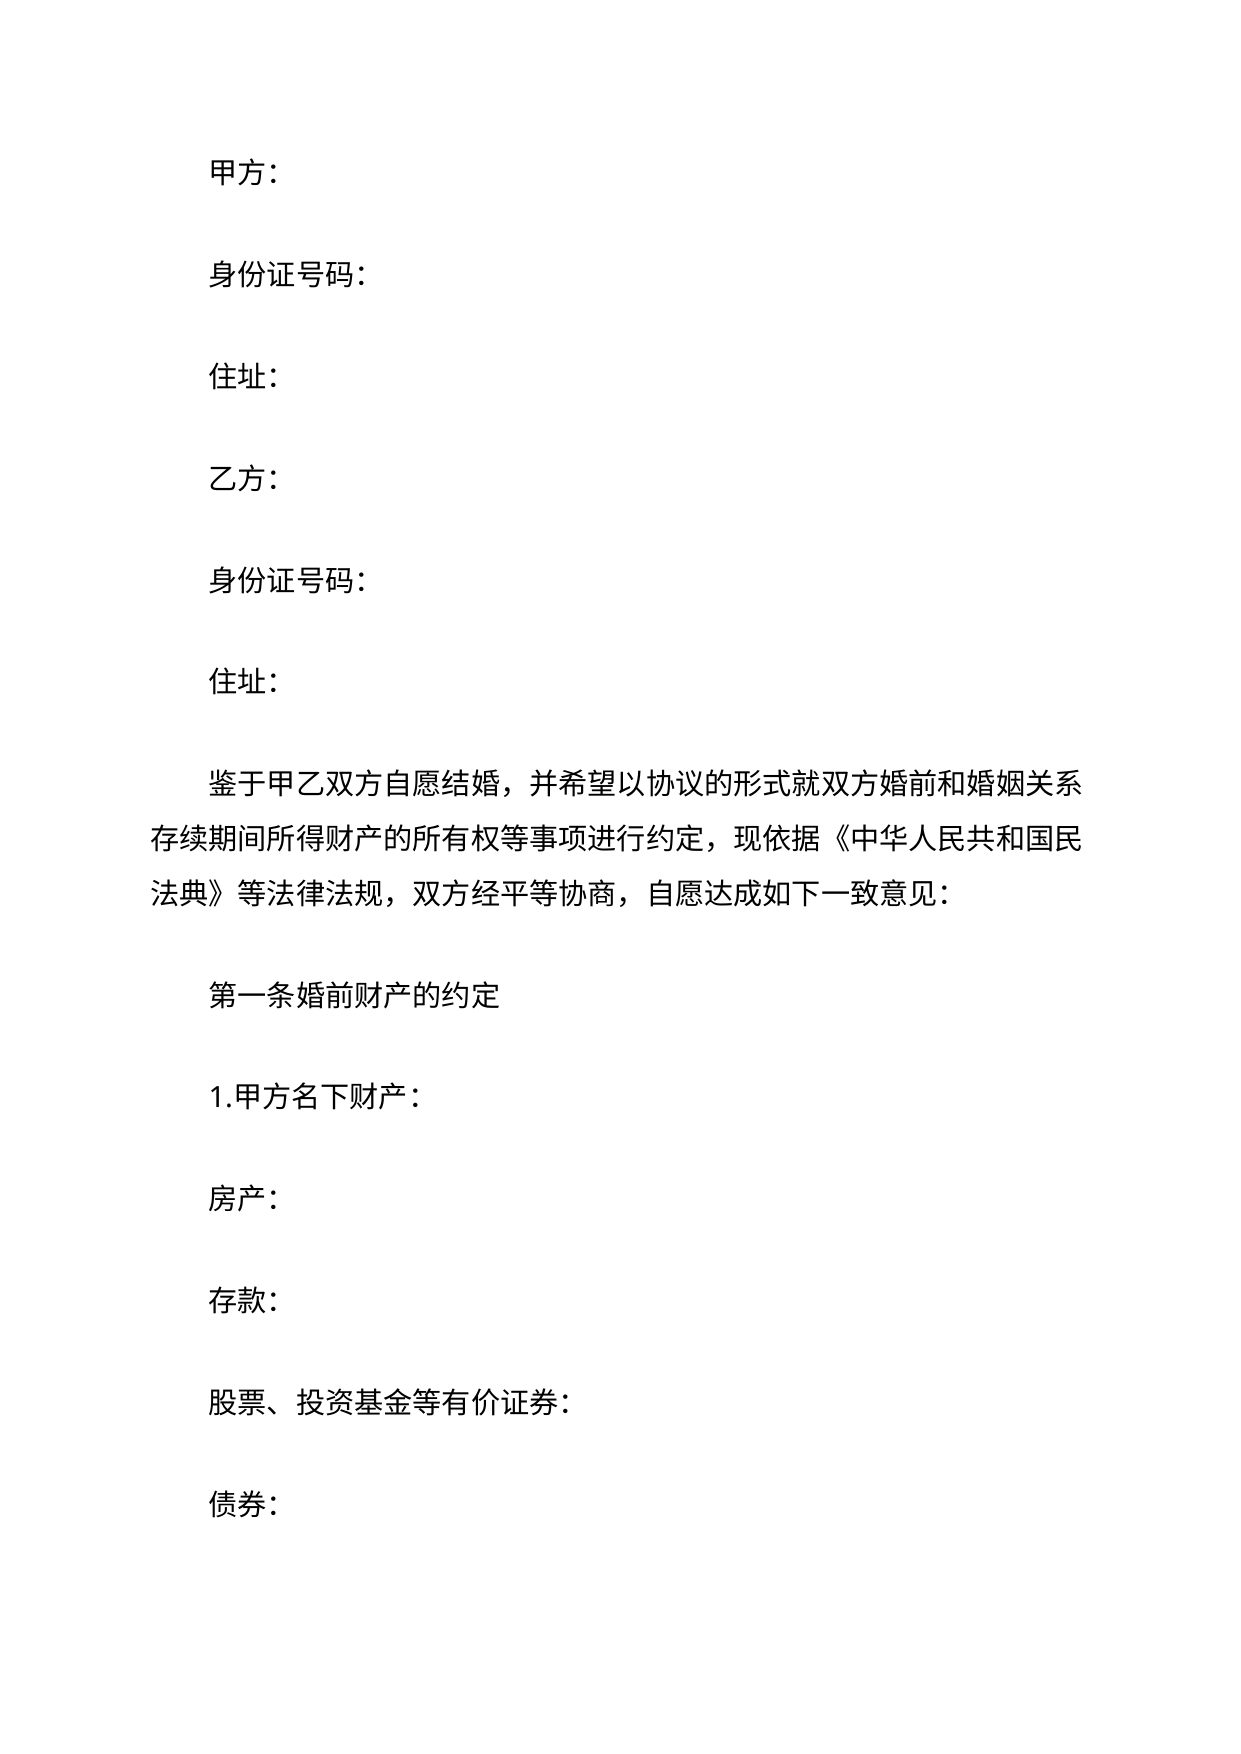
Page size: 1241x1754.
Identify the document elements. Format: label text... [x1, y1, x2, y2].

text 房产： [150, 1176, 1090, 1218]
text 存款： [150, 1278, 1090, 1320]
text 身份证号码： [150, 252, 1090, 294]
text 身份证号码： [150, 557, 1090, 599]
text 鉴于甲乙双方自愿结婚，并希望以协议的形式就双方婚前和婚姻关系存续期间所得财产的所有权等事项进行约定，现依据《中华人民共和国民法典》等法律法规，双方经平等协商，自愿达成如下一致意见： [150, 761, 1090, 913]
text 1.甲方名下财产： [150, 1074, 1090, 1116]
text 乙方： [150, 455, 1090, 498]
text 住址： [150, 659, 1090, 701]
text 债券： [150, 1481, 1090, 1523]
text 股票、投资基金等有价证券： [150, 1379, 1090, 1422]
text 第一条婚前财产的约定 [150, 972, 1090, 1014]
text 住址： [150, 353, 1090, 396]
text 甲方： [150, 150, 1090, 192]
